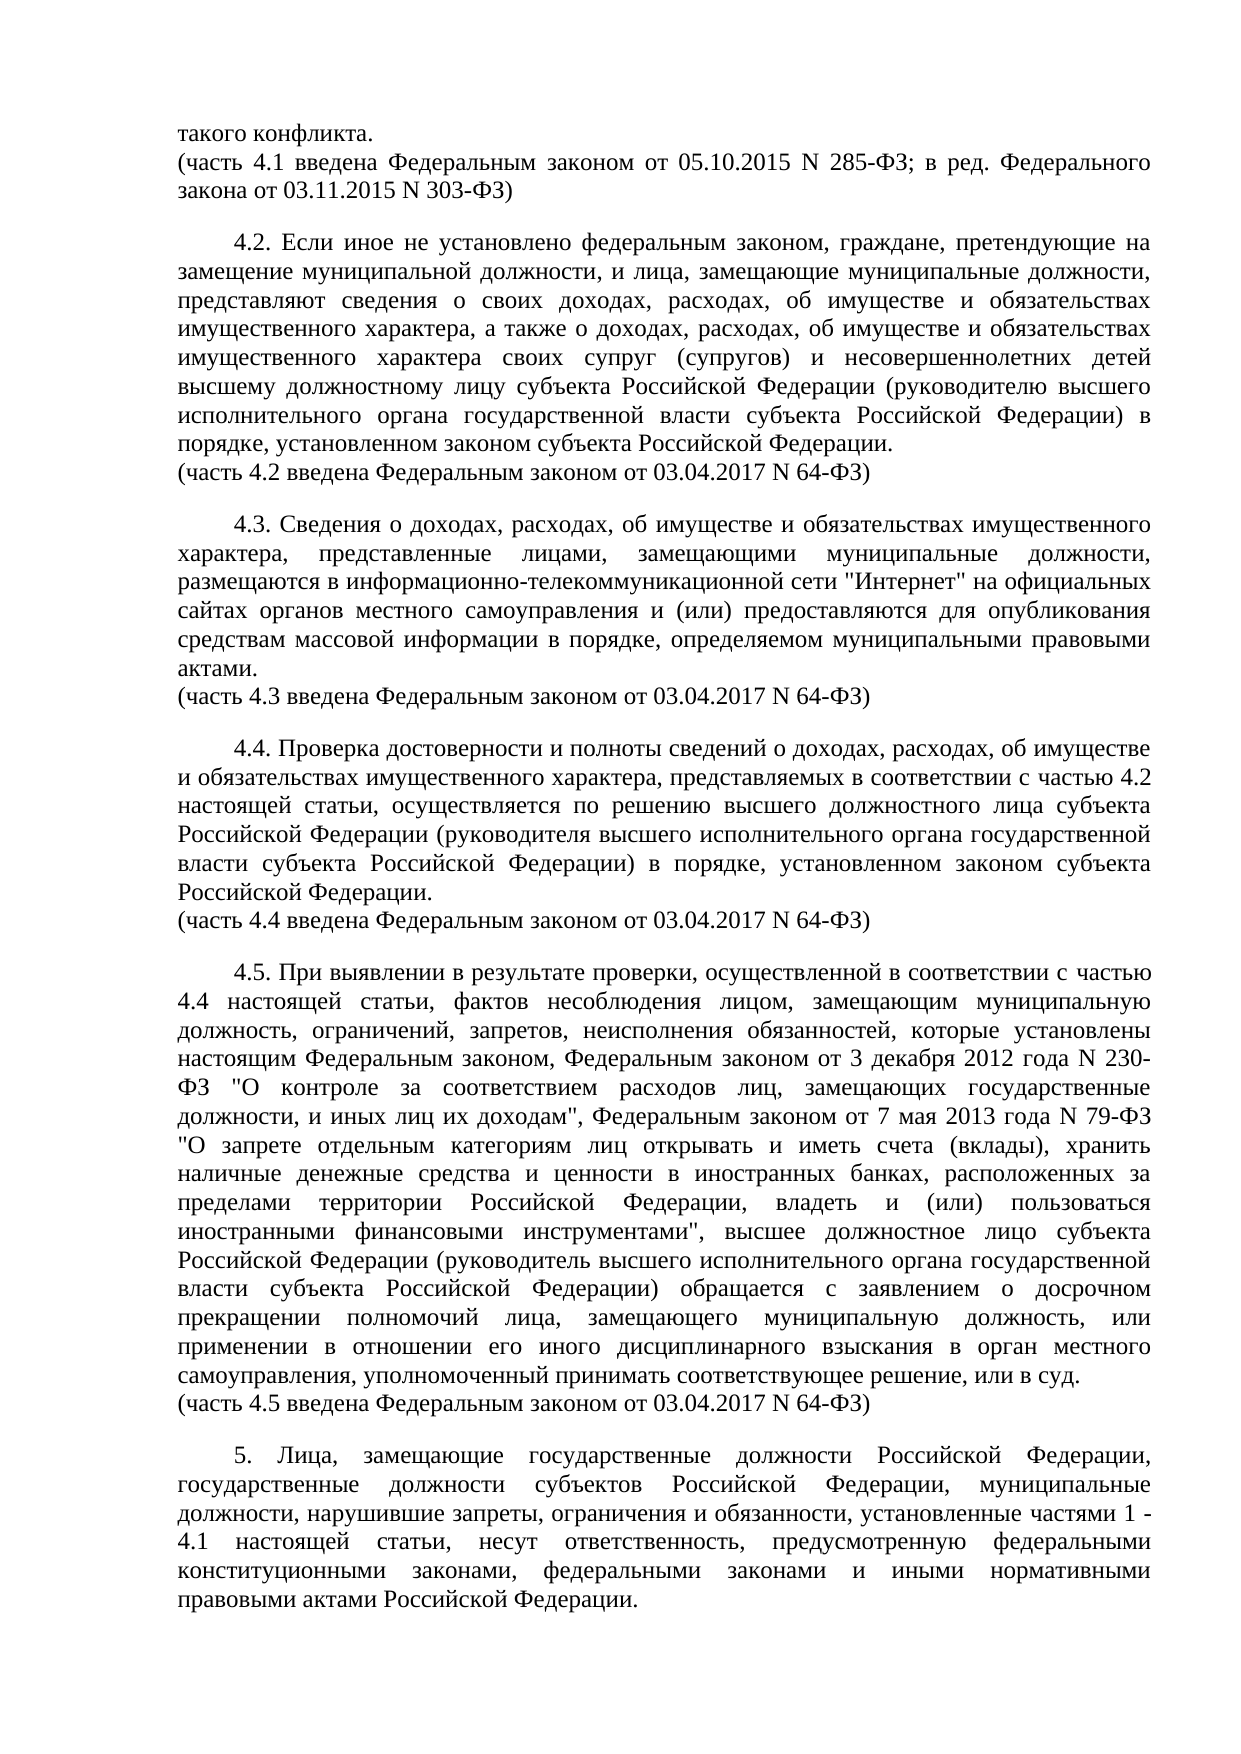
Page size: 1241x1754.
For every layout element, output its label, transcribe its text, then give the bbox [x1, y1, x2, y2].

text 4.3. Сведения о доходах, расходах, об имуществе и обязательствах имущественного характера, представленные лицами, замещающими муниципальные должности, размещаются в информационно-телекоммуникационной сети "Интернет" на официальных сайтах органов местного самоуправления и (или) предоставляются для опубликования средствам массовой информации в порядке, определяемом муниципальными правовыми актами. [177, 509, 1152, 681]
text (часть 4.5 введена Федеральным законом от 03.04.2017 N 64-ФЗ) [177, 1388, 1152, 1417]
text (часть 4.2 введена Федеральным законом от 03.04.2017 N 64-ФЗ) [177, 457, 1152, 486]
text (часть 4.3 введена Федеральным законом от 03.04.2017 N 64-ФЗ) [177, 681, 1152, 710]
text (часть 4.1 введена Федеральным законом от 05.10.2015 N 285-ФЗ; в ред. Федерального закона от 03.11.2015 N 303-ФЗ) [177, 147, 1152, 204]
text 4.2. Если иное не установлено федеральным законом, граждане, претендующие на замещение муниципальной должности, и лица, замещающие муниципальные должности, представляют сведения о своих доходах, расходах, об имуществе и обязательствах имущественного характера, а также о доходах, расходах, об имуществе и обязательствах имущественного характера своих супруг (супругов) и несовершеннолетних детей высшему должностному лицу субъекта Российской Федерации (руководителю высшего исполнительного органа государственной власти субъекта Российской Федерации) в порядке, установленном законом субъекта Российской Федерации. [177, 227, 1152, 457]
text (часть 4.4 введена Федеральным законом от 03.04.2017 N 64-ФЗ) [177, 906, 1152, 934]
text 4.4. Проверка достоверности и полноты сведений о доходах, расходах, об имуществе и обязательствах имущественного характера, представляемых в соответствии с частью 4.2 настоящей статьи, осуществляется по решению высшего должностного лица субъекта Российской Федерации (руководителя высшего исполнительного органа государственной власти субъекта Российской Федерации) в порядке, установленном законом субъекта Российской Федерации. [177, 733, 1152, 906]
text 4.5. При выявлении в результате проверки, осуществленной в соответствии с частью 4.4 настоящей статьи, фактов несоблюдения лицом, замещающим муниципальную должность, ограничений, запретов, неисполнения обязанностей, которые установлены настоящим Федеральным законом, Федеральным законом от 3 декабря 2012 года N 230-ФЗ "О контроле за соответствием расходов лиц, замещающих государственные должности, и иных лиц их доходам", Федеральным законом от 7 мая 2013 года N 79-ФЗ "О запрете отдельным категориям лиц открывать и иметь счета (вклады), хранить наличные денежные средства и ценности в иностранных банках, расположенных за пределами территории Российской Федерации, владеть и (или) пользоваться иностранными финансовыми инструментами", высшее должностное лицо субъекта Российской Федерации (руководитель высшего исполнительного органа государственной власти субъекта Российской Федерации) обращается с заявлением о досрочном прекращении полномочий лица, замещающего муниципальную должность, или применении в отношении его иного дисциплинарного взыскания в орган местного самоуправления, уполномоченный принимать соответствующее решение, или в суд. [177, 957, 1152, 1388]
text 5. Лица, замещающие государственные должности Российской Федерации, государственные должности субъектов Российской Федерации, муниципальные должности, нарушившие запреты, ограничения и обязанности, установленные частями 1 - 4.1 настоящей статьи, несут ответственность, предусмотренную федеральными конституционными законами, федеральными законами и иными нормативными правовыми актами Российской Федерации. [177, 1440, 1152, 1613]
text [177, 118, 1152, 147]
